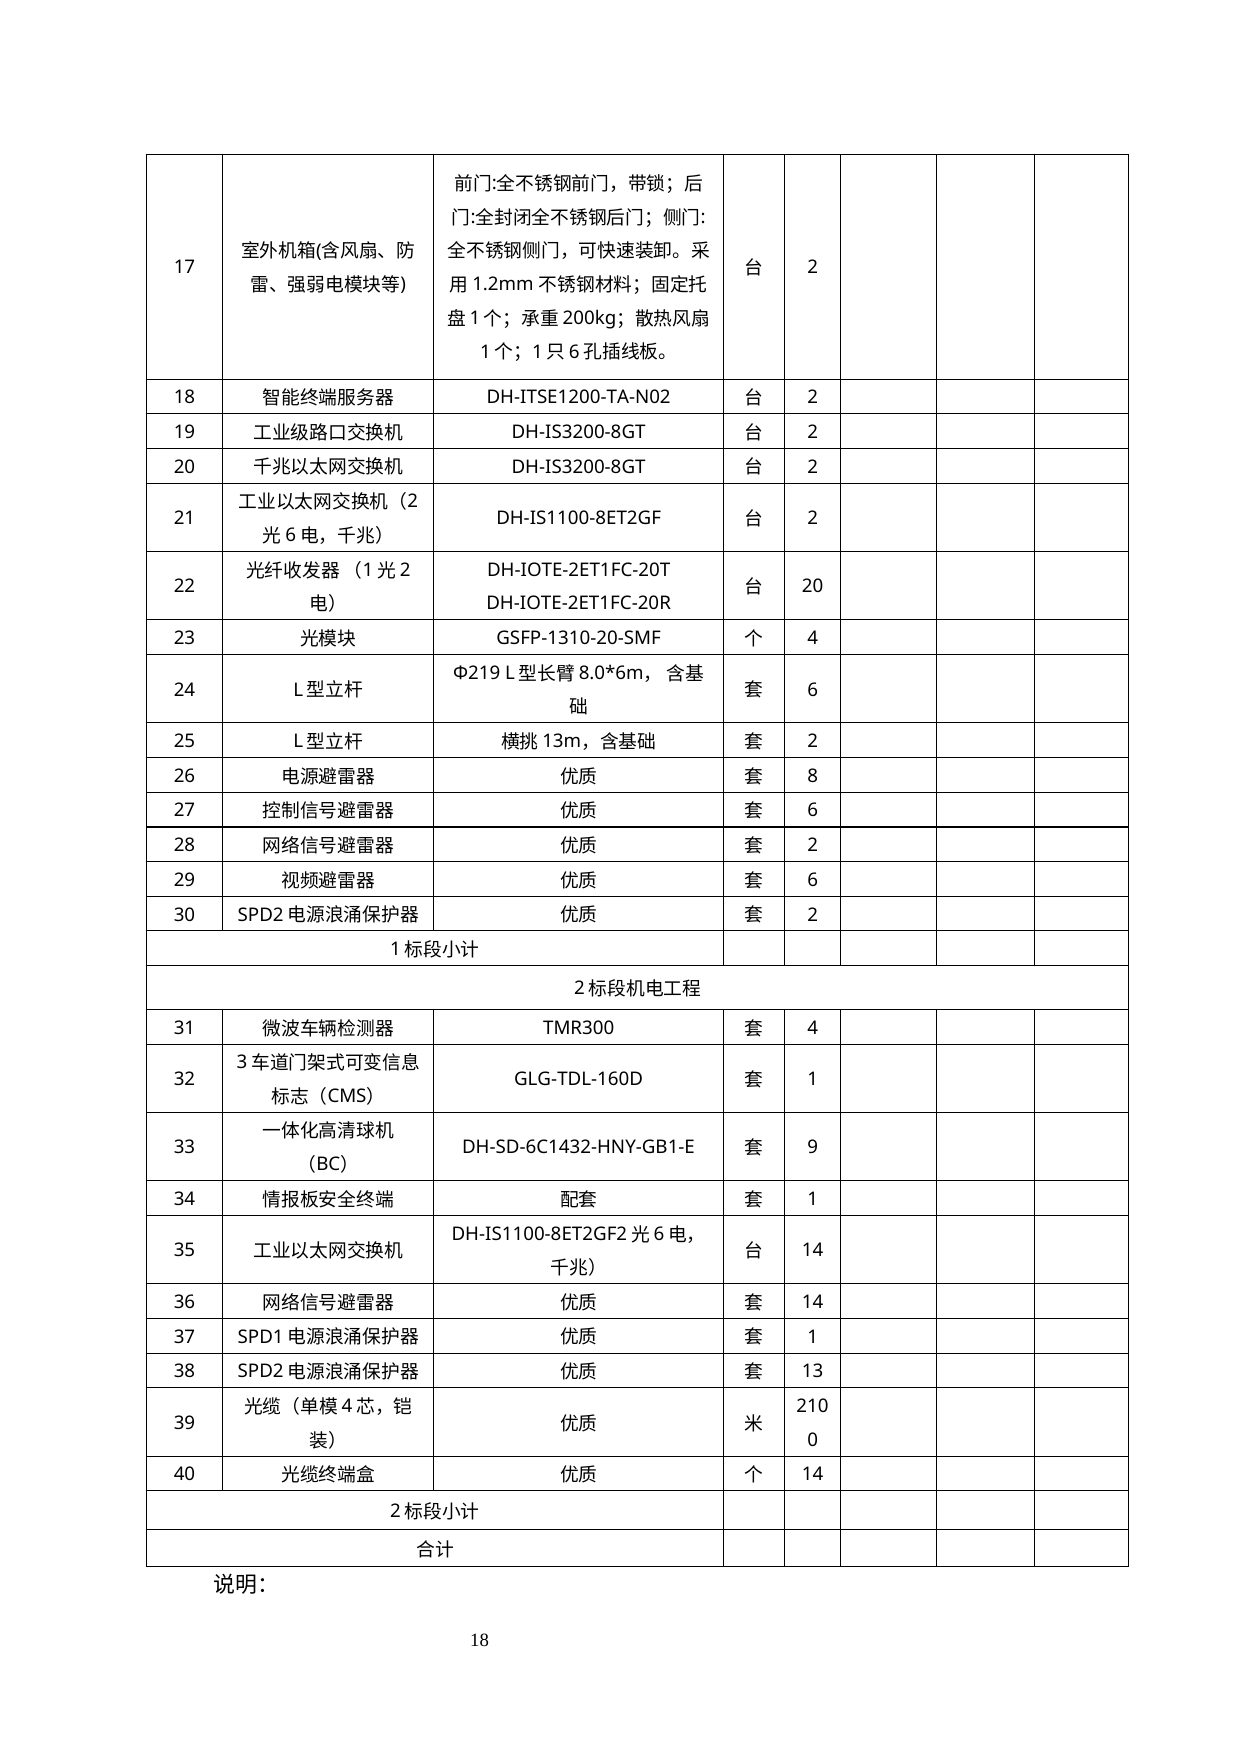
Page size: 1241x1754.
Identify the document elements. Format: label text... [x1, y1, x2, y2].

table_cell 31 [147, 1010, 222, 1043]
table_cell 2 [785, 897, 840, 930]
table_cell [937, 620, 1034, 654]
table_cell 室外机箱(含风扇、防雷、强弱电模块等) [223, 155, 433, 378]
table_cell [785, 1491, 840, 1529]
table_cell 6 [785, 655, 840, 722]
table_cell 台 [724, 1216, 784, 1283]
table_cell 2 [785, 414, 840, 448]
table_cell 2 [785, 449, 840, 483]
table_cell [937, 1113, 1034, 1180]
table_cell [841, 1319, 936, 1353]
table_cell 13 [785, 1354, 840, 1387]
table_cell 2 [785, 828, 840, 861]
table_cell 光缆终端盒 [223, 1457, 433, 1490]
table_cell [841, 655, 936, 722]
table_cell 20 [147, 449, 222, 483]
table_cell 优质 [434, 897, 723, 930]
table_cell [841, 828, 936, 861]
text 说明： [191, 1567, 1093, 1599]
table_cell [937, 449, 1034, 483]
table_cell 优质 [434, 1457, 723, 1490]
table_cell 优质 [434, 758, 723, 792]
table_cell [841, 1388, 936, 1456]
table_cell [1035, 1457, 1128, 1490]
table_cell DH-IS1100-8ET2GF2光6电，千兆） [434, 1216, 723, 1283]
table_cell 套 [724, 793, 784, 826]
table_cell [841, 449, 936, 483]
table_cell 1标段小计 [147, 931, 723, 965]
table_cell 2 [785, 380, 840, 413]
table_cell [841, 1113, 936, 1180]
table_cell L型立杆 [223, 723, 433, 757]
table_cell [1035, 1010, 1128, 1043]
table_cell [937, 862, 1034, 896]
table_cell 横挑13m，含基础 [434, 723, 723, 757]
table_cell [937, 1491, 1034, 1529]
table_cell [937, 1284, 1034, 1318]
table_cell 工业以太网交换机 [223, 1216, 433, 1283]
table_cell [937, 655, 1034, 722]
table_cell [841, 414, 936, 448]
table_cell 控制信号避雷器 [223, 793, 433, 826]
table_cell GLG-TDL-160D [434, 1045, 723, 1112]
table_cell [841, 758, 936, 792]
table_cell [937, 1181, 1034, 1215]
table_cell 38 [147, 1354, 222, 1387]
table_cell [1035, 758, 1128, 792]
table_cell [937, 155, 1034, 378]
table_cell 工业级路口交换机 [223, 414, 433, 448]
table_cell [841, 1491, 936, 1529]
table_cell 米 [724, 1388, 784, 1456]
table_cell 套 [724, 758, 784, 792]
table_cell 17 [147, 155, 222, 378]
table_cell 智能终端服务器 [223, 380, 433, 413]
table_cell [937, 758, 1034, 792]
table_cell 2 [785, 723, 840, 757]
table_cell 26 [147, 758, 222, 792]
table_cell [937, 1530, 1034, 1566]
table_cell [1035, 723, 1128, 757]
table_cell [937, 414, 1034, 448]
table_cell DH-IOTE-2ET1FC-20T DH-IOTE-2ET1FC-20R [434, 552, 723, 619]
table_cell 优质 [434, 793, 723, 826]
table_cell [841, 1530, 936, 1566]
table_cell 优质 [434, 1284, 723, 1318]
table_cell [1035, 828, 1128, 861]
table_cell [1035, 449, 1128, 483]
table_cell [724, 931, 784, 965]
table_cell [1035, 1113, 1128, 1180]
table_cell [1035, 620, 1128, 654]
table_cell 电源避雷器 [223, 758, 433, 792]
table_cell [1035, 793, 1128, 826]
table_cell 22 [147, 552, 222, 619]
table_cell 2标段机电工程 [147, 966, 1128, 1009]
table_cell [841, 897, 936, 930]
table_cell 台 [724, 449, 784, 483]
table_cell [841, 1045, 936, 1112]
table_cell [724, 1491, 784, 1529]
table_cell [1035, 1530, 1128, 1566]
table_cell [841, 862, 936, 896]
table_cell 14 [785, 1284, 840, 1318]
table_cell 千兆以太网交换机 [223, 449, 433, 483]
table_cell 个 [724, 1457, 784, 1490]
table_cell [841, 1010, 936, 1043]
table_cell DH-ITSE1200-TA-N02 [434, 380, 723, 413]
table_cell [724, 1530, 784, 1566]
table_cell [841, 620, 936, 654]
table_cell [1035, 1216, 1128, 1283]
table_cell [785, 1530, 840, 1566]
table_cell 合计 [147, 1530, 723, 1566]
table_cell [937, 931, 1034, 965]
table_cell [841, 380, 936, 413]
table_cell [841, 155, 936, 378]
table_cell 27 [147, 793, 222, 826]
table_cell 6 [785, 862, 840, 896]
table_cell L型立杆 [223, 655, 433, 722]
table_cell 14 [785, 1216, 840, 1283]
table_cell 微波车辆检测器 [223, 1010, 433, 1043]
table_cell 8 [785, 758, 840, 792]
table_cell 14 [785, 1457, 840, 1490]
table_cell [841, 723, 936, 757]
table_cell [937, 1045, 1034, 1112]
table_cell [937, 1010, 1034, 1043]
table_cell [1035, 414, 1128, 448]
table_cell 台 [724, 484, 784, 551]
table_cell [1035, 484, 1128, 551]
table_cell 33 [147, 1113, 222, 1180]
table_cell 台 [724, 552, 784, 619]
table_cell SPD2电源浪涌保护器 [223, 1354, 433, 1387]
table_cell 18 [147, 380, 222, 413]
table_cell [937, 897, 1034, 930]
table_cell 35 [147, 1216, 222, 1283]
table_cell 优质 [434, 828, 723, 861]
table_cell 25 [147, 723, 222, 757]
table_cell 1 [785, 1319, 840, 1353]
table_cell 光纤收发器 （1光2电） [223, 552, 433, 619]
table_cell 2100 [785, 1388, 840, 1456]
table_cell [1035, 380, 1128, 413]
table_cell 一体化高清球机（BC） [223, 1113, 433, 1180]
table_cell 28 [147, 828, 222, 861]
table_cell 36 [147, 1284, 222, 1318]
table_cell [937, 1216, 1034, 1283]
table_cell 优质 [434, 862, 723, 896]
table_cell 套 [724, 1045, 784, 1112]
table_cell DH-IS3200-8GT [434, 449, 723, 483]
table_cell 37 [147, 1319, 222, 1353]
table_cell [937, 1388, 1034, 1456]
table_cell 9 [785, 1113, 840, 1180]
table_cell [1035, 1388, 1128, 1456]
table_cell [937, 380, 1034, 413]
table_cell 套 [724, 1319, 784, 1353]
table_cell DH-IS1100-8ET2GF [434, 484, 723, 551]
table_cell 台 [724, 155, 784, 378]
table_cell [937, 793, 1034, 826]
table_cell 20 [785, 552, 840, 619]
table_cell [1035, 862, 1128, 896]
table_cell [841, 931, 936, 965]
table_cell 套 [724, 723, 784, 757]
table_cell [1035, 155, 1128, 378]
table_cell 套 [724, 1181, 784, 1215]
table_cell 29 [147, 862, 222, 896]
table_cell 台 [724, 414, 784, 448]
table_cell [1035, 1319, 1128, 1353]
table_cell 39 [147, 1388, 222, 1456]
table_cell [1035, 1181, 1128, 1215]
table_cell 24 [147, 655, 222, 722]
table_cell 优质 [434, 1354, 723, 1387]
table_cell [937, 1457, 1034, 1490]
table_cell 套 [724, 1354, 784, 1387]
table_cell [1035, 931, 1128, 965]
table_cell 套 [724, 897, 784, 930]
table_cell DH-IS3200-8GT [434, 414, 723, 448]
table_cell 1 [785, 1045, 840, 1112]
table_cell 40 [147, 1457, 222, 1490]
table_cell [841, 1284, 936, 1318]
table_cell 32 [147, 1045, 222, 1112]
table_cell TMR300 [434, 1010, 723, 1043]
table_cell 套 [724, 1113, 784, 1180]
table_cell 2 [785, 155, 840, 378]
table_cell 21 [147, 484, 222, 551]
table_cell 优质 [434, 1388, 723, 1456]
table_cell 6 [785, 793, 840, 826]
table_cell [937, 723, 1034, 757]
table_cell [1035, 1045, 1128, 1112]
table_cell 套 [724, 862, 784, 896]
table_cell 工业以太网交换机（2光6电，千兆） [223, 484, 433, 551]
table_cell [1035, 552, 1128, 619]
table_cell 套 [724, 655, 784, 722]
table_cell [841, 1181, 936, 1215]
table_cell 网络信号避雷器 [223, 1284, 433, 1318]
table_cell SPD1电源浪涌保护器 [223, 1319, 433, 1353]
table_cell 2标段小计 [147, 1491, 723, 1529]
table_cell [937, 484, 1034, 551]
table_cell 3车道门架式可变信息标志（CMS） [223, 1045, 433, 1112]
table_cell 1 [785, 1181, 840, 1215]
table_cell 个 [724, 620, 784, 654]
table_cell 前门:全不锈钢前门，带锁；后门:全封闭全不锈钢后门；侧门:全不锈钢侧门，可快速装卸。采用1.2mm 不锈钢材料；固定托盘1个；承重200kg；散热风扇1个；1只6孔插线板。 [434, 155, 723, 378]
table_cell 套 [724, 1010, 784, 1043]
table_cell 网络信号避雷器 [223, 828, 433, 861]
table_cell 30 [147, 897, 222, 930]
table_cell 2 [785, 484, 840, 551]
table_cell [937, 1319, 1034, 1353]
table_cell 台 [724, 380, 784, 413]
table_cell DH-SD-6C1432-HNY-GB1-E [434, 1113, 723, 1180]
table_cell 19 [147, 414, 222, 448]
table_cell [937, 1354, 1034, 1387]
table_cell 套 [724, 828, 784, 861]
table_cell 优质 [434, 1319, 723, 1353]
table_cell [841, 1216, 936, 1283]
table_cell GSFP-1310-20-SMF [434, 620, 723, 654]
table_cell [1035, 655, 1128, 722]
table_cell 配套 [434, 1181, 723, 1215]
table_cell [1035, 1354, 1128, 1387]
table_cell [841, 552, 936, 619]
table_cell Φ219 L型长臂8.0*6m， 含基础 [434, 655, 723, 722]
table_cell SPD2电源浪涌保护器 [223, 897, 433, 930]
table_cell [841, 484, 936, 551]
table_cell [1035, 1491, 1128, 1529]
table_cell [841, 1457, 936, 1490]
table_cell [1035, 897, 1128, 930]
table_cell 情报板安全终端 [223, 1181, 433, 1215]
table_cell 光缆（单模4芯，铠装） [223, 1388, 433, 1456]
table_cell 视频避雷器 [223, 862, 433, 896]
table_cell 23 [147, 620, 222, 654]
table_cell 4 [785, 620, 840, 654]
table_cell [841, 1354, 936, 1387]
table_cell 34 [147, 1181, 222, 1215]
table_cell [785, 931, 840, 965]
table_cell 套 [724, 1284, 784, 1318]
table_cell 光模块 [223, 620, 433, 654]
table_cell [937, 552, 1034, 619]
table_cell 4 [785, 1010, 840, 1043]
table_cell [937, 828, 1034, 861]
table_cell [841, 793, 936, 826]
table_cell [1035, 1284, 1128, 1318]
